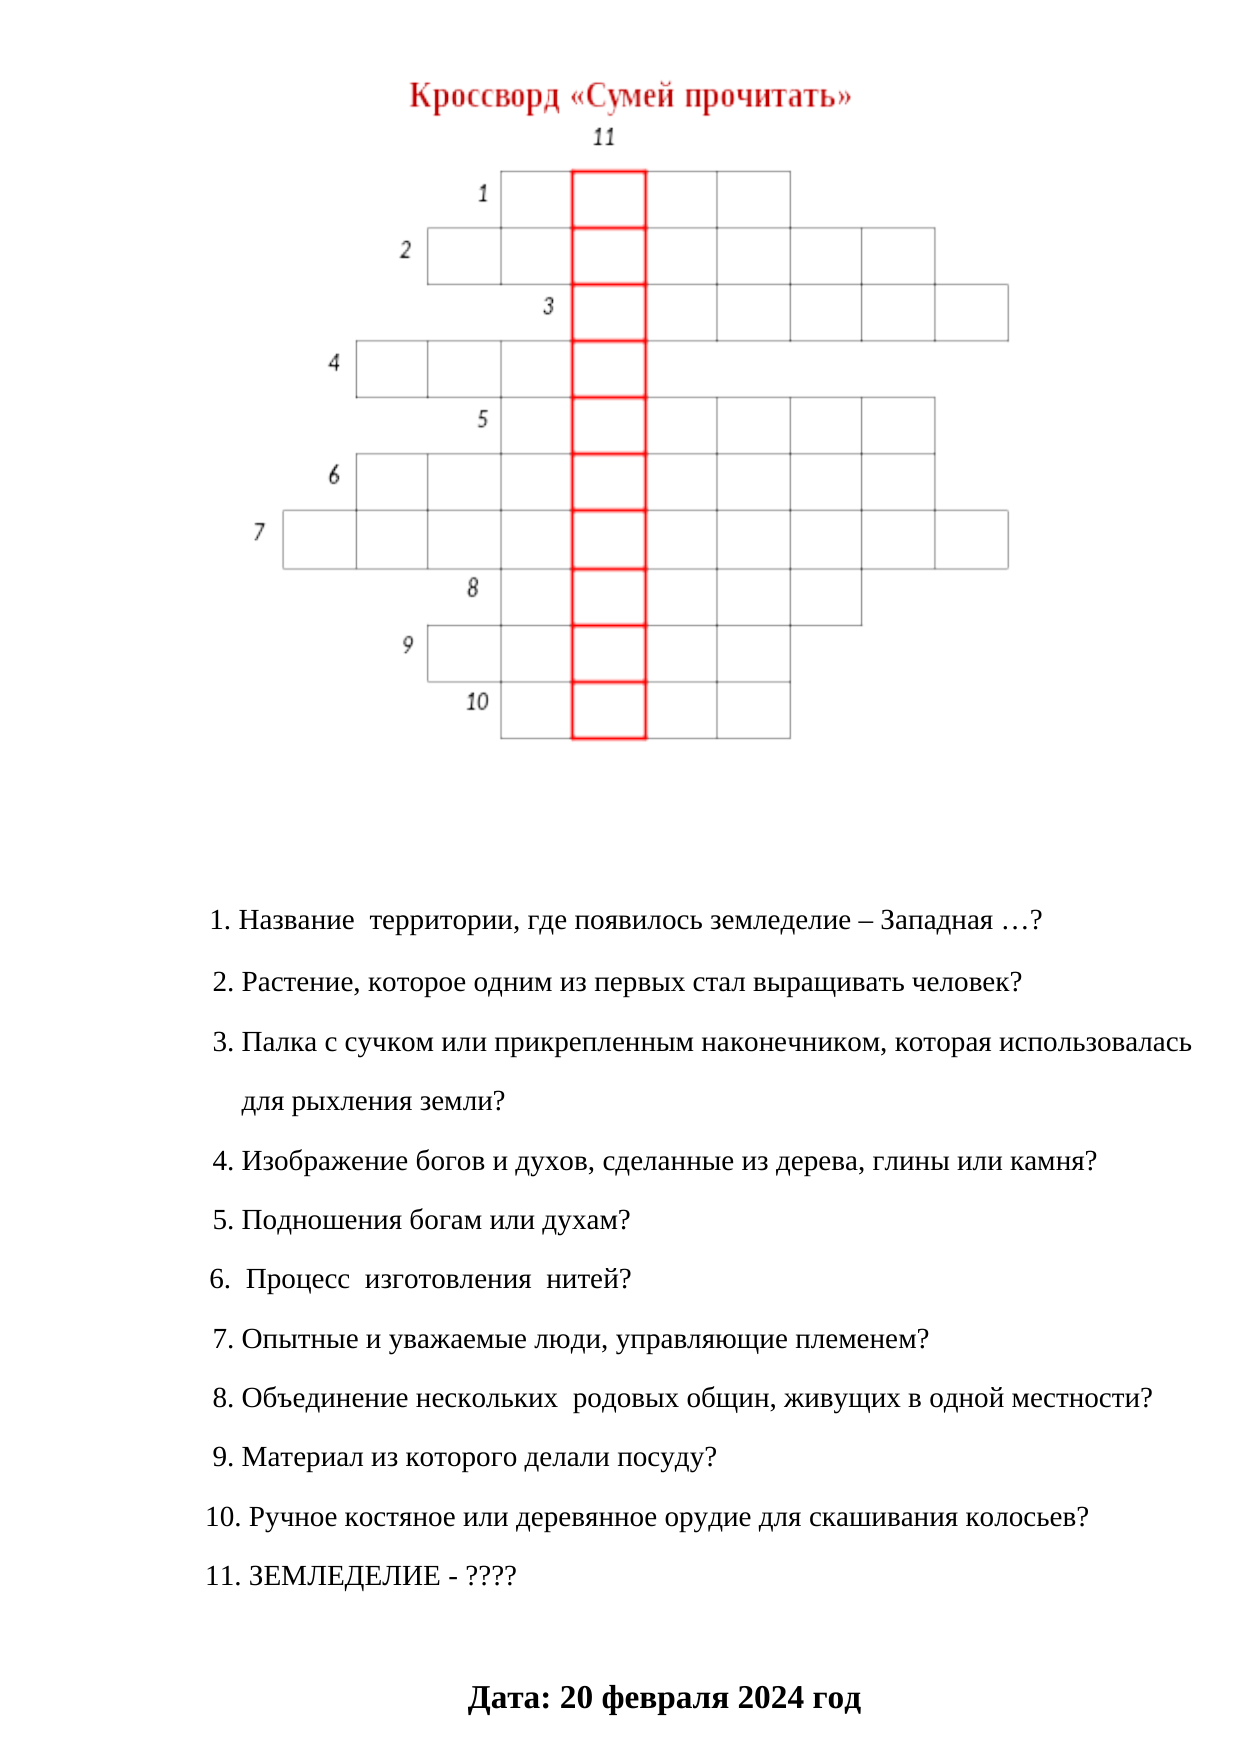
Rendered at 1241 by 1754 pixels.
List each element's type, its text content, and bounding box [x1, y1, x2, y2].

text 4. Изображение богов и духов, сделанные из дерева, глины или камня? [59, 1143, 1196, 1176]
text для рыхления земли? [59, 1083, 1196, 1117]
text 7. Опытные и уважаемые люди, управляющие племенем? [59, 1321, 1196, 1354]
text 9. Материал из которого делали посуду? [59, 1439, 1196, 1473]
text 10. Ручное костяное или деревянное орудие для скашивания колосьев? [59, 1499, 1196, 1532]
text 3. Палка с сучком или прикрепленным наконечником, которая использовалась [59, 1024, 1196, 1057]
text 8. Объединение нескольких родовых общин, живущих в одной местности? [59, 1380, 1196, 1414]
text 5. Подношения богам или духам? [59, 1202, 1196, 1236]
text Дата: 20 февраля 2024 год [59, 1677, 1196, 1715]
text 2. Растение, которое одним из первых стал выращивать человек? [59, 964, 1196, 998]
text 1. Название территории, где появилось земледелие – Западная …? [59, 902, 1196, 936]
text 11. ЗЕМЛЕДЕЛИЕ - ???? [59, 1558, 1196, 1592]
text 6. Процесс изготовления нитей? [59, 1261, 1196, 1295]
